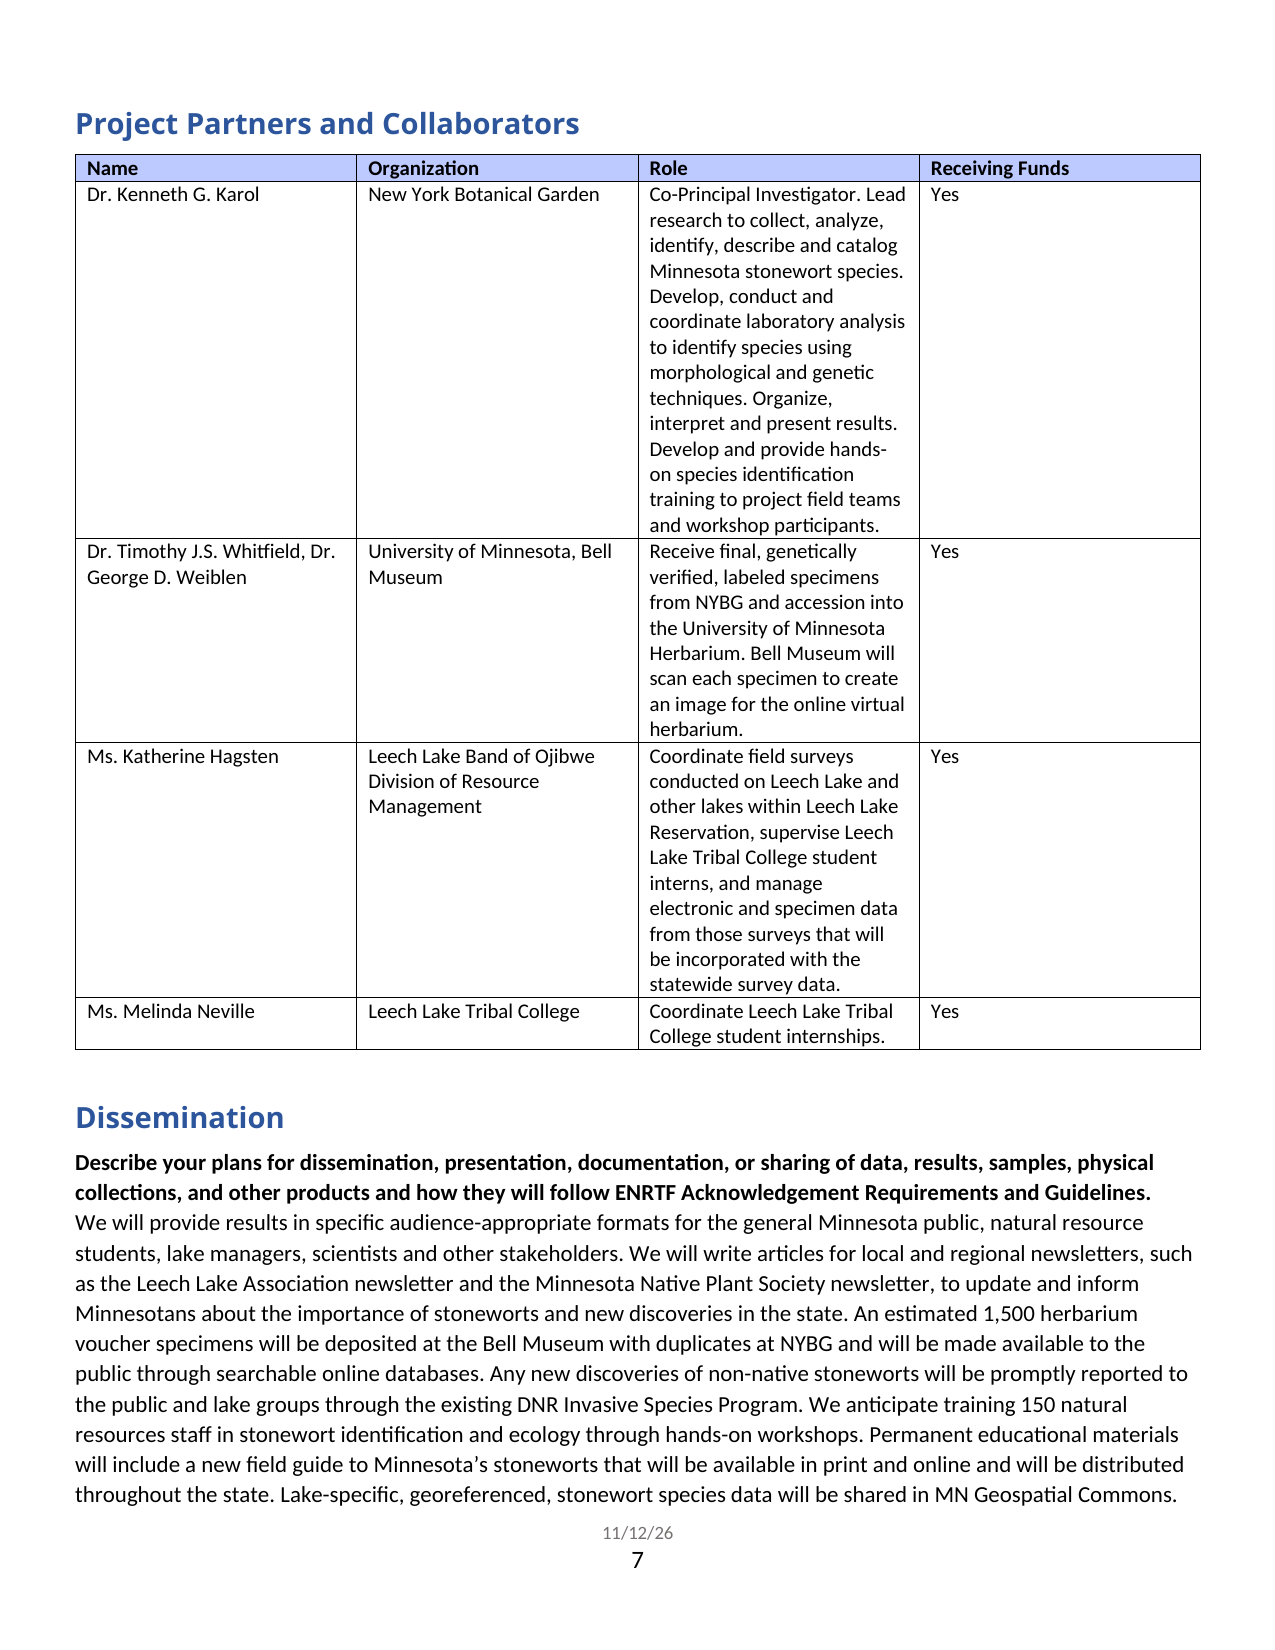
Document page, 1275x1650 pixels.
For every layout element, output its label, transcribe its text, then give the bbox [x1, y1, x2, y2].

table_cell Coordinate Leech Lake Tribal College student internships. [639, 998, 919, 1049]
table_cell Co-Principal Investigator. Lead research to collect, analyze, identify, describe and catalog Minnesota stonewort species. Develop, conduct and coordinate laboratory analysis to identify species using morphological and genetic techniques. Organize, interpret and present results. Develop and provide hands-on species identification training to project field teams and workshop participants. [639, 182, 919, 537]
table_header Role [639, 155, 919, 181]
table_cell University of Minnesota, Bell Museum [357, 539, 638, 742]
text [75, 1148, 1200, 1508]
table_cell Dr. Timothy J.S. Whitfield, Dr. George D. Weiblen [76, 539, 356, 742]
table_cell Ms. Melinda Neville [76, 998, 356, 1049]
table_cell Receive final, genetically verified, labeled specimens from NYBG and accession into the University of Minnesota Herbarium. Bell Museum will scan each specimen to create an image for the online virtual herbarium. [639, 539, 919, 742]
table_cell Yes [920, 539, 1200, 742]
table_cell Yes [920, 743, 1200, 997]
table_cell Yes [920, 998, 1200, 1049]
subtitle Dissemination [75, 1097, 1200, 1137]
table_cell Ms. Katherine Hagsten [76, 743, 356, 997]
table_cell Coordinate field surveys conducted on Leech Lake and other lakes within Leech Lake Reservation, supervise Leech Lake Tribal College student interns, and manage electronic and specimen data from those surveys that will be incorporated with the statewide survey data. [639, 743, 919, 997]
table_cell New York Botanical Garden [357, 182, 638, 537]
table_header Name [76, 155, 356, 181]
table_cell Leech Lake Band of Ojibwe Division of Resource Management [357, 743, 638, 997]
table_header Receiving Funds [920, 155, 1200, 181]
table_cell Yes [920, 182, 1200, 537]
table_header Organization [357, 155, 638, 181]
table_cell Dr. Kenneth G. Karol [76, 182, 356, 537]
subtitle Project Partners and Collaborators [75, 103, 1200, 143]
table_cell Leech Lake Tribal College [357, 998, 638, 1049]
